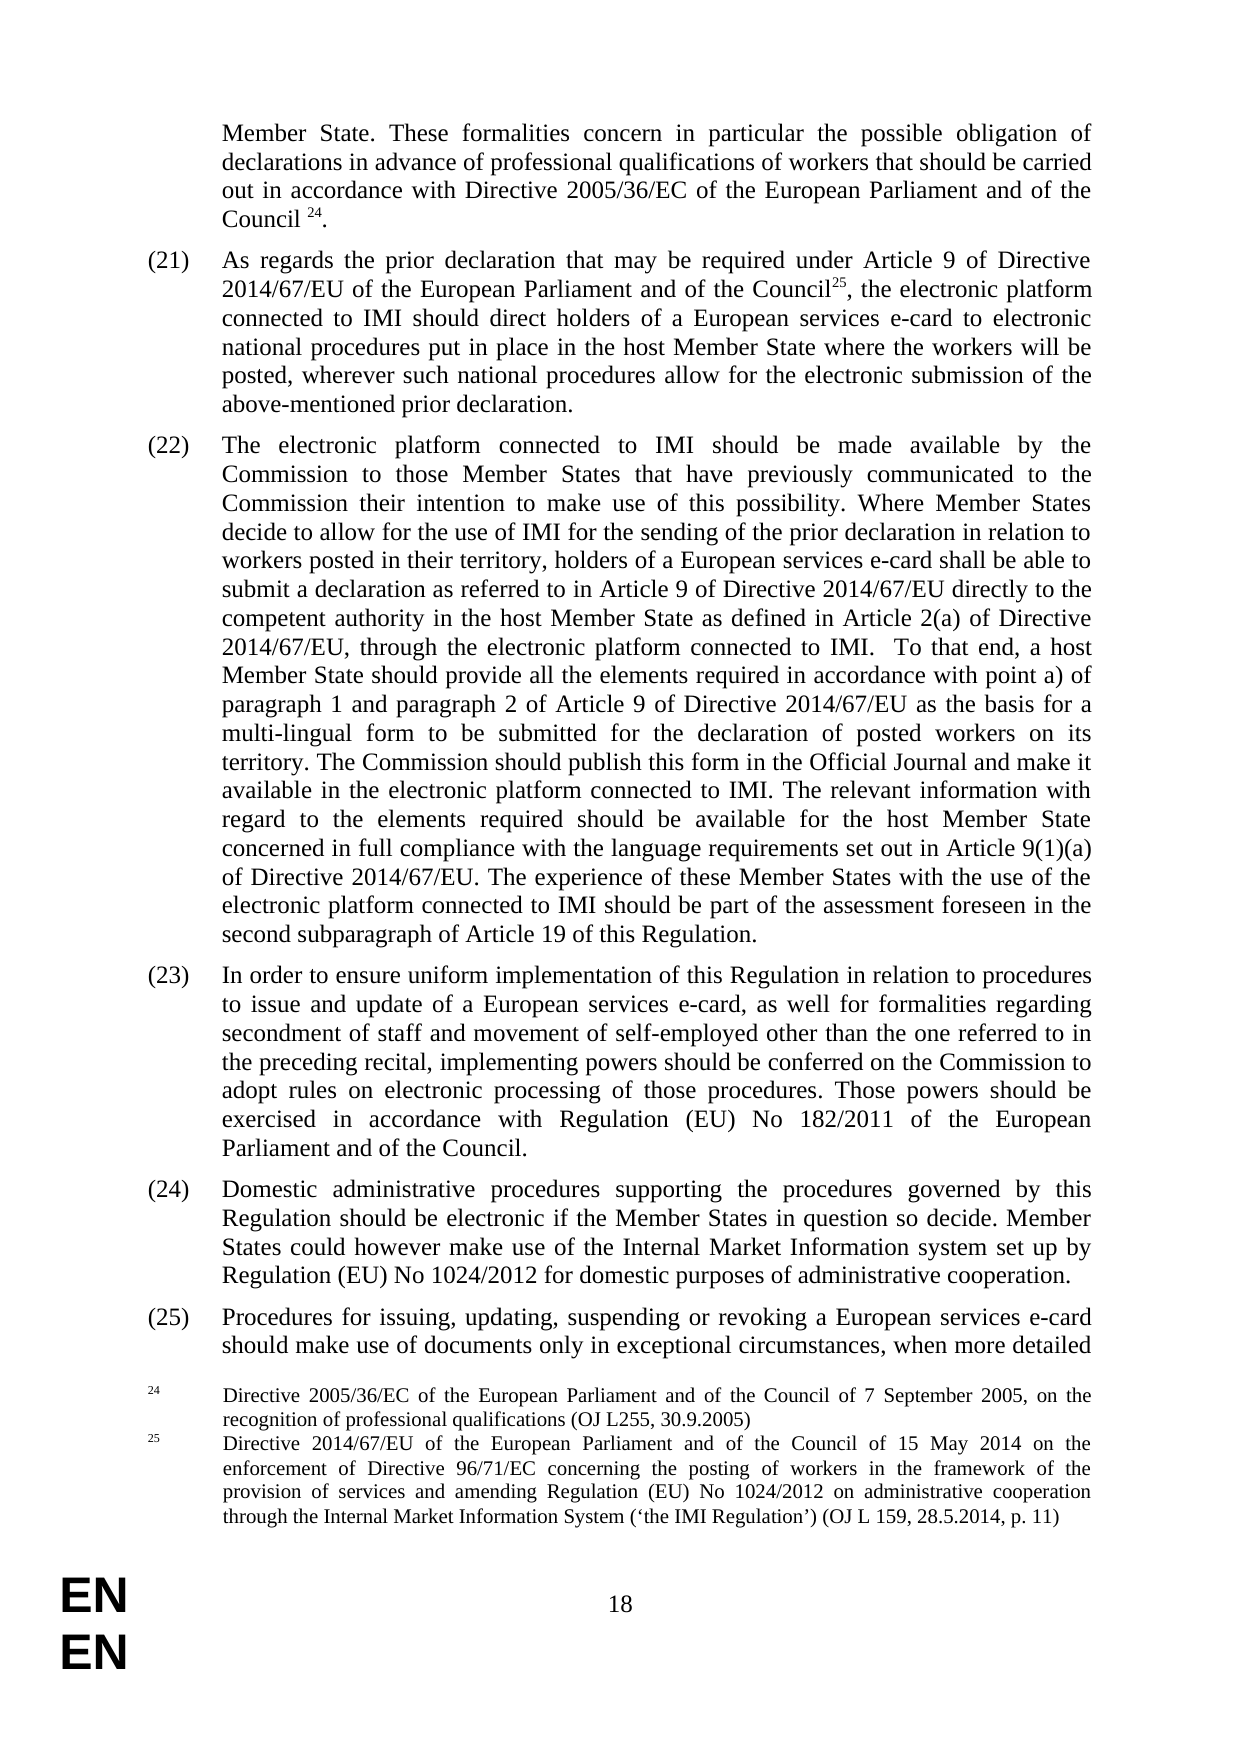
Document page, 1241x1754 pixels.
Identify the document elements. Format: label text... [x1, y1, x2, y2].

text (21) As regards the prior declaration that may be required under Article 9 of Directive 2014/67/EU of the European Parliament and of the Council, the electronic platform connected to IMI should direct holders of a European services e-card to electronic national procedures put in place in the host Member State where the workers will be posted, wherever such national procedures allow for the electronic submission of the above-mentioned prior declaration. [148, 246, 1092, 418]
text (23) In order to ensure uniform implementation of this Regulation in relation to procedures to issue and update of a European services e-card, as well for formalities regarding secondment of staff and movement of self-employed other than the one referred to in the preceding recital, implementing powers should be conferred on the Commission to adopt rules on electronic processing of those procedures. Those powers should be exercised in accordance with Regulation (EU) No 182/2011 of the European Parliament and of the Council. [148, 961, 1092, 1162]
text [148, 1302, 1092, 1359]
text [148, 118, 1092, 233]
text (22) The electronic platform connected to IMI should be made available by the Commission to those Member States that have previously communicated to the Commission their intention to make use of this possibility. Where Member States decide to allow for the use of IMI for the sending of the prior declaration in relation to workers posted in their territory, holders of a European services e-card shall be able to submit a declaration as referred to in Article 9 of Directive 2014/67/EU directly to the competent authority in the host Member State as defined in Article 2(a) of Directive 2014/67/EU, through the electronic platform connected to IMI. To that end, a host Member State should provide all the elements required in accordance with point a) of paragraph 1 and paragraph 2 of Article 9 of Directive 2014/67/EU as the basis for a multi-lingual form to be submitted for the declaration of posted workers on its territory. The Commission should publish this form in the Official Journal and make it available in the electronic platform connected to IMI. The relevant information with regard to the elements required should be available for the host Member State concerned in full compliance with the language requirements set out in Article 9(1)(a) of Directive 2014/67/EU. The experience of these Member States with the use of the electronic platform connected to IMI should be part of the assessment foreseen in the second subparagraph of Article 19 of this Regulation. [148, 431, 1092, 948]
text (24) Domestic administrative procedures supporting the procedures governed by this Regulation should be electronic if the Member States in question so decide. Member States could however make use of the Internal Market Information system set up by Regulation (EU) No 1024/2012 for domestic purposes of administrative cooperation. [148, 1174, 1092, 1289]
